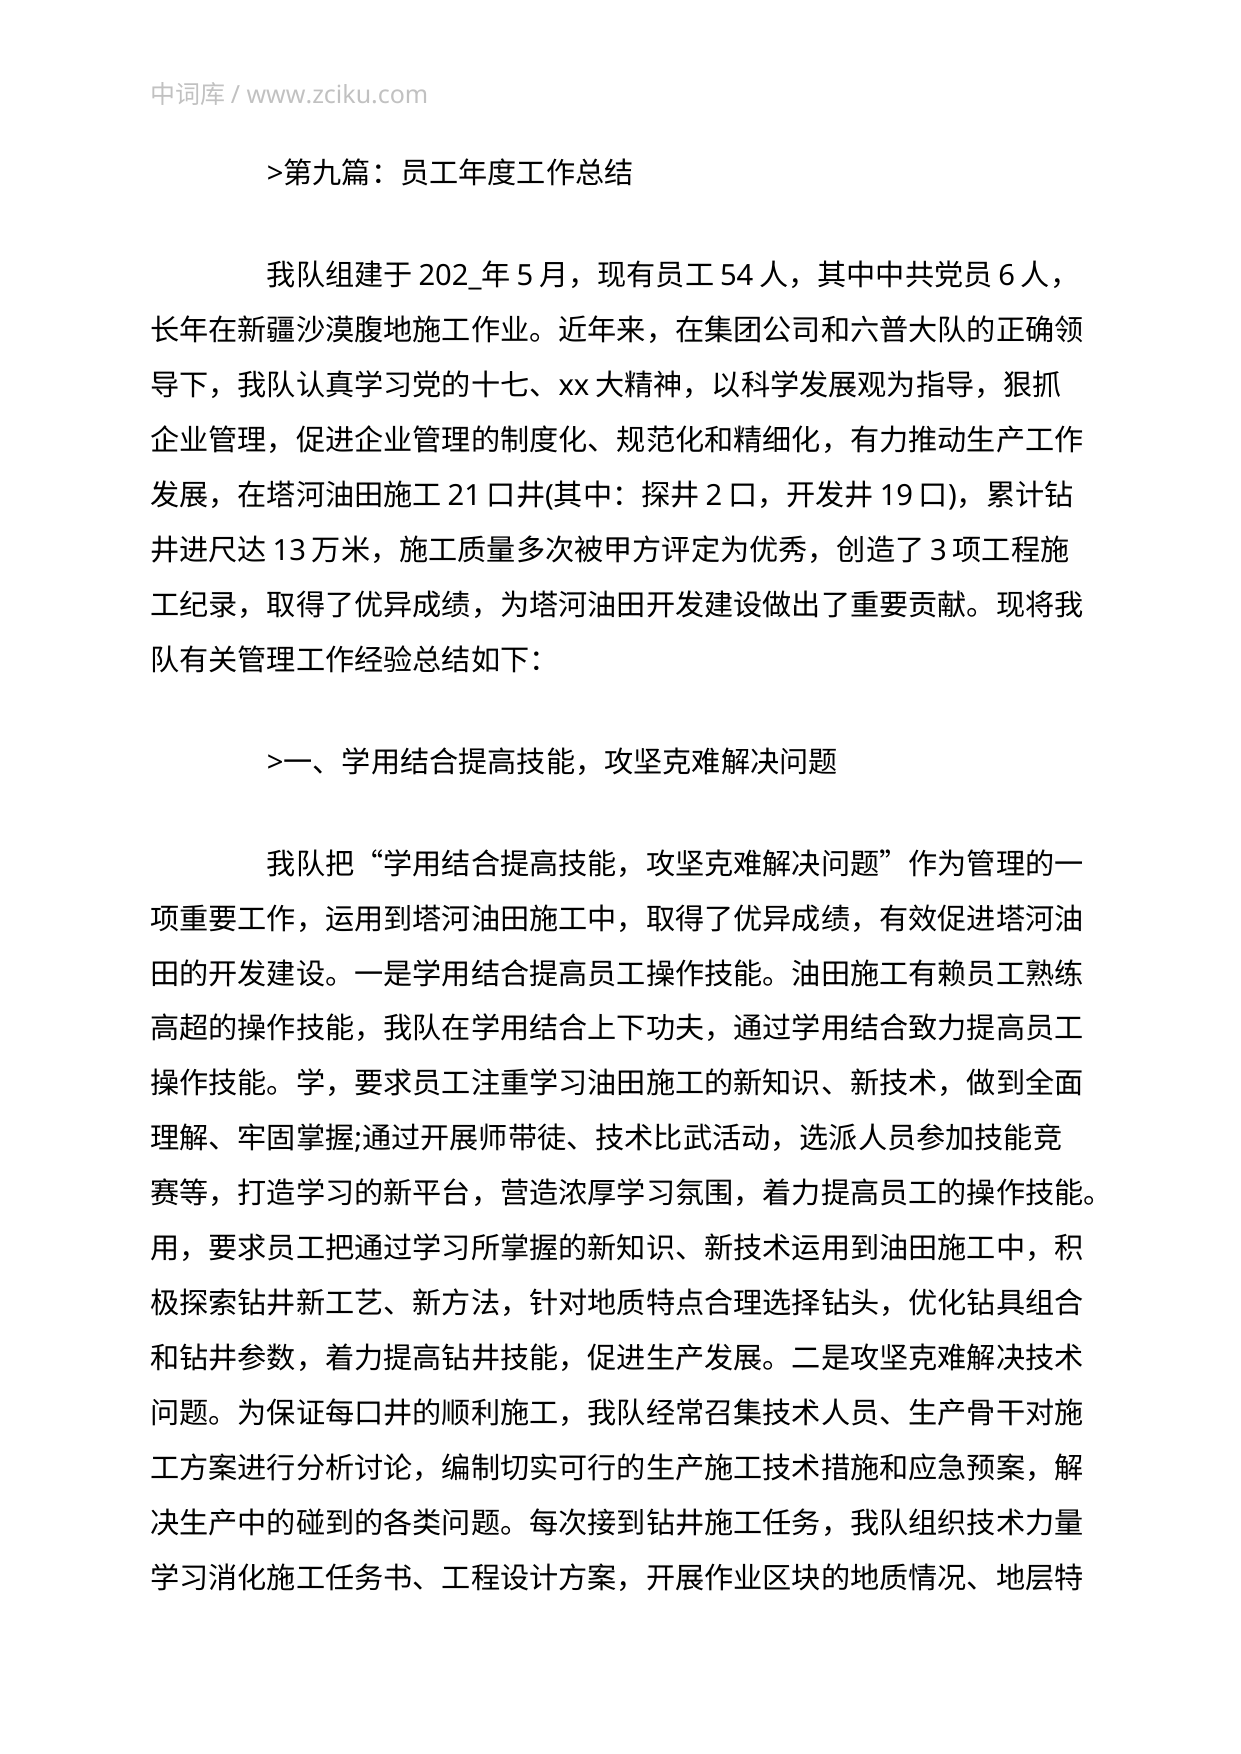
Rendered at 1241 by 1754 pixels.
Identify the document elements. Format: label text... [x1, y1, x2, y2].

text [150, 840, 1090, 1596]
text >第九篇：员工年度工作总结 [150, 150, 1090, 192]
text 我队组建于202_年5月，现有员工54人，其中中共党员6人，长年在新疆沙漠腹地施工作业。近年来，在集团公司和六普大队的正确领导下，我队认真学习党的十七、xx大精神，以科学发展观为指导，狠抓企业管理，促进企业管理的制度化、规范化和精细化，有力推动生产工作发展，在塔河油田施工21口井(其中：探井2口，开发井19口)，累计钻井进尺达13万米，施工质量多次被甲方评定为优秀，创造了3项工程施工纪录，取得了优异成绩，为塔河油田开发建设做出了重要贡献。现将我队有关管理工作经验总结如下： [150, 252, 1090, 679]
text >一、学用结合提高技能，攻坚克难解决问题 [150, 738, 1090, 781]
